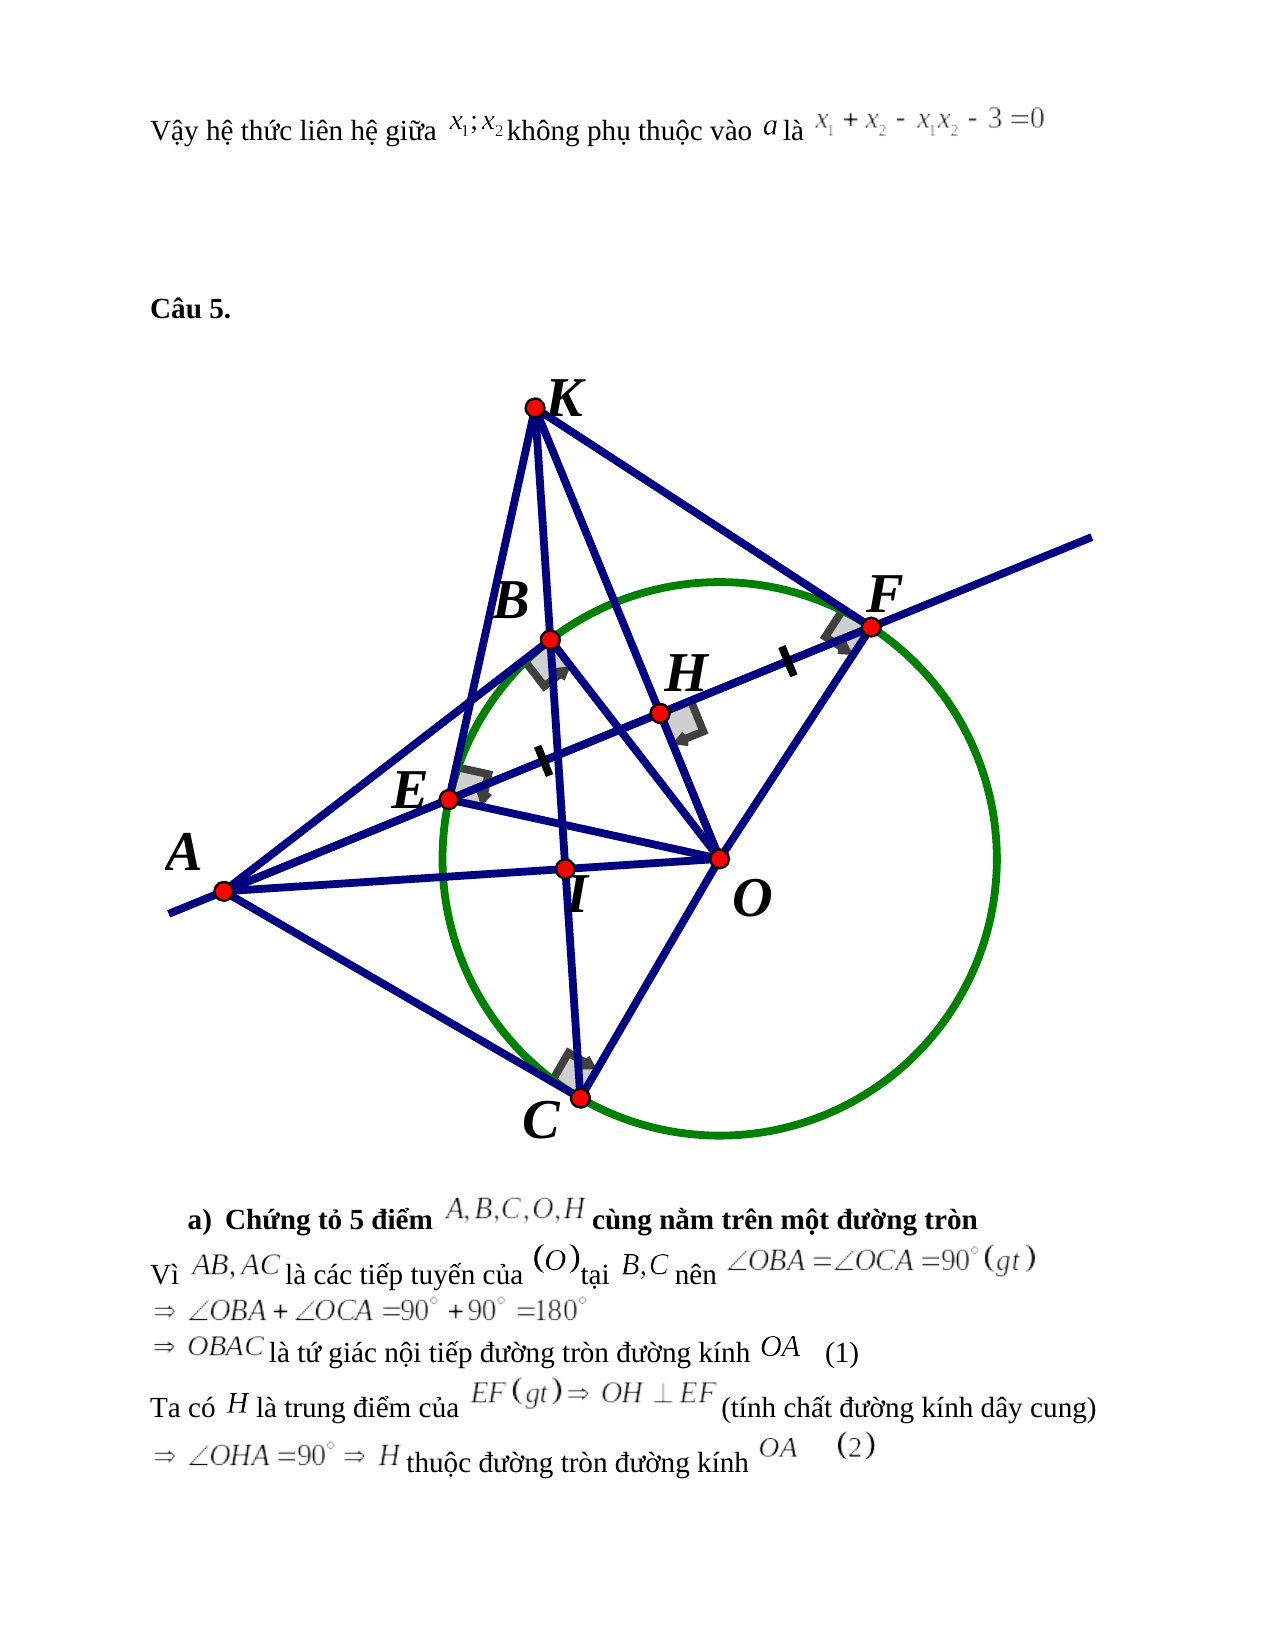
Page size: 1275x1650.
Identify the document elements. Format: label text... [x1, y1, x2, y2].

list thuộc đường tròn đường kính [150, 1428, 1167, 1478]
list Vậy hệ thức liên hệ giữa không phụ thuộc vào là [150, 102, 1167, 147]
list Chứng tỏ 5 điểm cùng nằm trên một đường tròn [187, 1193, 1167, 1235]
text Câu 5. [150, 292, 1167, 325]
list là tứ giác nội tiếp đường tròn đường kính (1) [150, 1331, 1167, 1368]
list Vì là các tiếp tuyến của tại nên [150, 1240, 1167, 1290]
list Ta có là trung điểm của (tính chất đường kính dây cung) [150, 1373, 1167, 1423]
